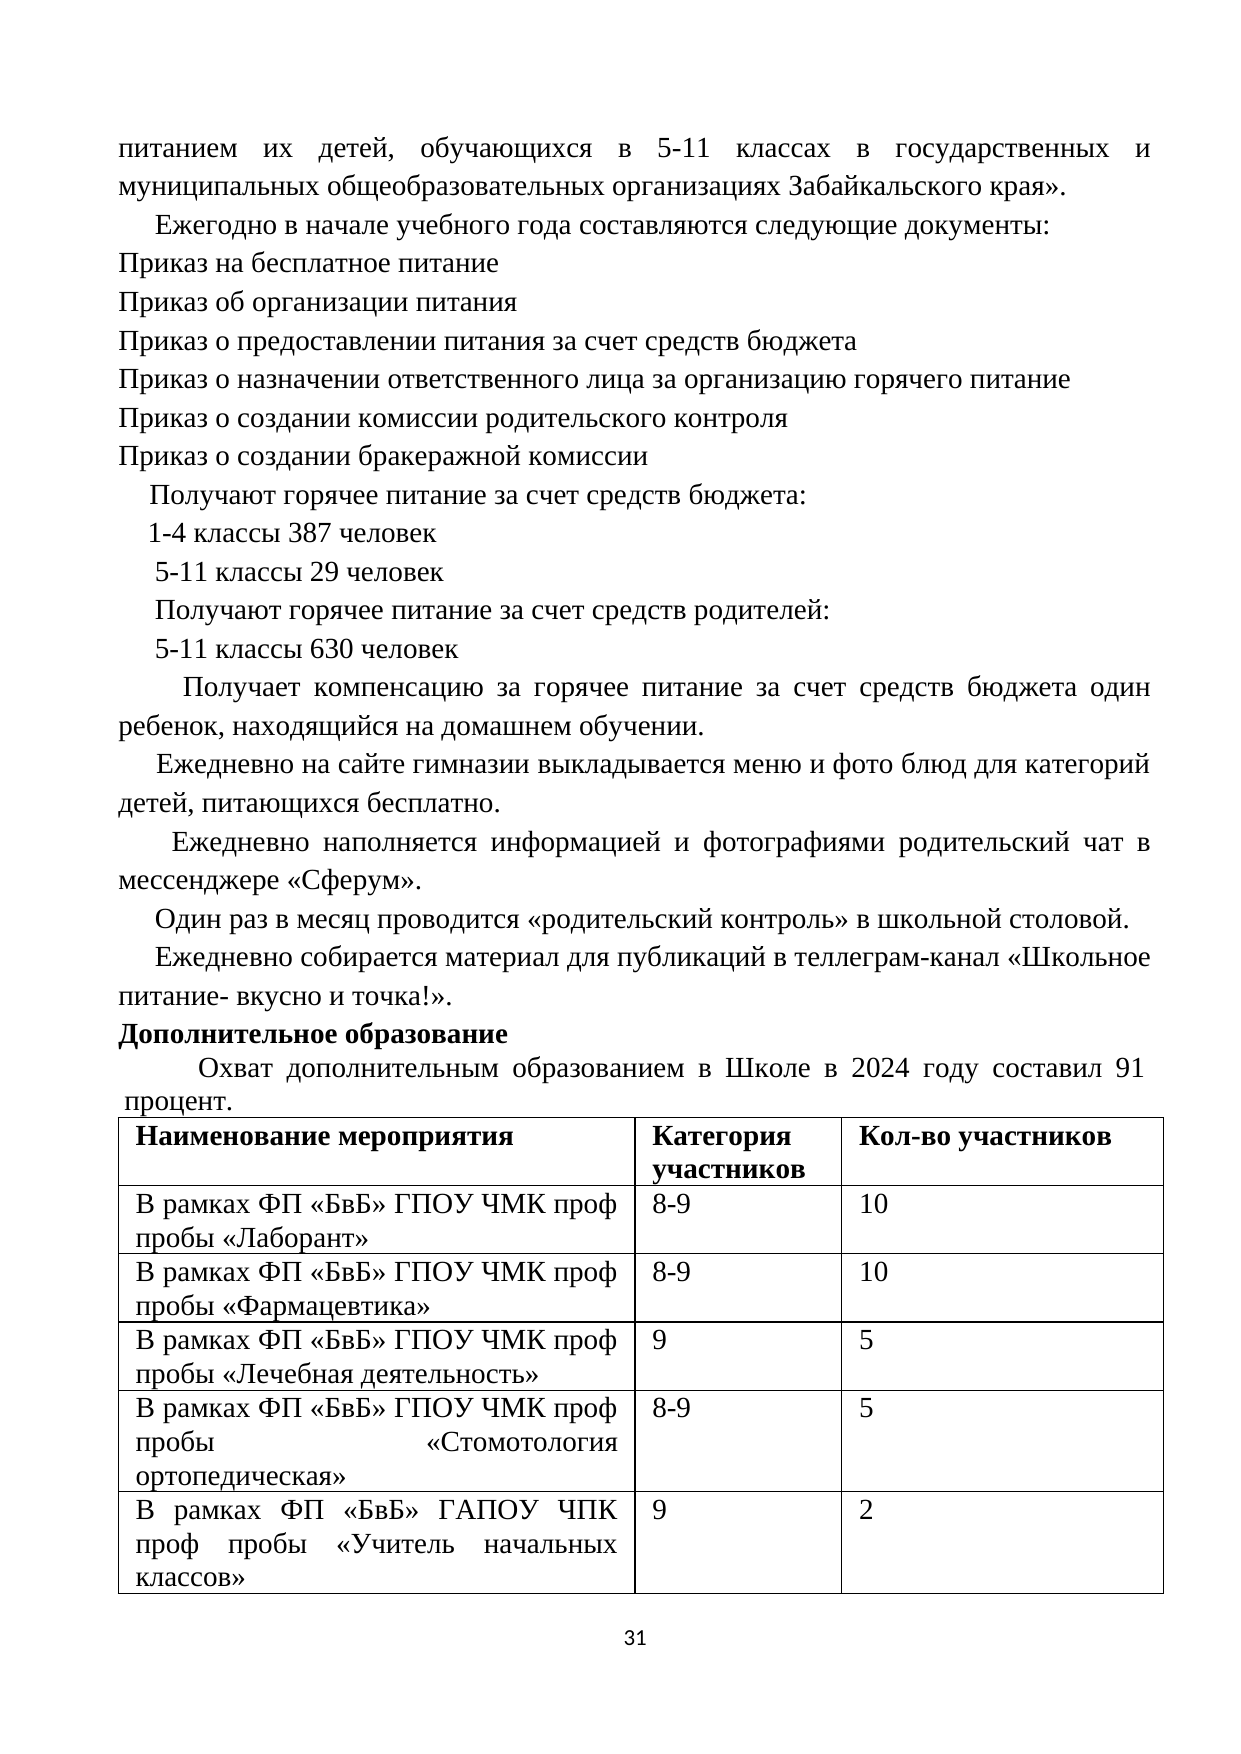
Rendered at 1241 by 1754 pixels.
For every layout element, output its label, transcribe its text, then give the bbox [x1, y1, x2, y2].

table_cell 9 [636, 1323, 841, 1389]
text Дополнительное образование [118, 1016, 1146, 1050]
text Ежедневно собирается материал для публикаций в теллеграм-канал «Школьное питание- вкусно и точка!». [118, 939, 1152, 1011]
text Приказ о создании бракеражной комиссии [118, 438, 1152, 472]
table_header Категория участников [636, 1118, 841, 1185]
text 5-11 классы 630 человек [118, 631, 1152, 664]
text Приказ о предоставлении питания за счет средств бюджета [118, 323, 1152, 356]
text Ежедневно наполняется информацией и фотографиями родительский чат в мессенджере «Сферум». [118, 824, 1152, 896]
text 1-4 классы 387 человек [118, 515, 1152, 549]
text Приказ о назначении ответственного лица за организацию горячего питание [118, 361, 1152, 395]
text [118, 130, 1152, 202]
table_cell В рамках ФП «БвБ» ГПОУ ЧМК проф пробы «Лаборант» [119, 1186, 634, 1253]
table_cell В рамках ФП «БвБ» ГПОУ ЧМК проф пробы «Стомотология ортопедическая» [119, 1391, 634, 1491]
table_cell 8-9 [636, 1186, 841, 1253]
text Приказ на бесплатное питание [118, 246, 1152, 279]
text Получают горячее питание за счет средств родителей: [118, 592, 1152, 626]
text Приказ об организации питания [118, 284, 1152, 318]
table_cell 10 [842, 1254, 1163, 1321]
table_header Наименование мероприятия [119, 1118, 634, 1185]
table_cell 9 [636, 1492, 841, 1593]
table_cell В рамках ФП «БвБ» ГПОУ ЧМК проф пробы «Фармацевтика» [119, 1254, 634, 1321]
table_cell В рамках ФП «БвБ» ГПОУ ЧМК проф пробы «Лечебная деятельность» [119, 1323, 634, 1389]
table_header Кол-во участников [842, 1118, 1163, 1185]
text Получают горячее питание за счет средств бюджета: [118, 477, 1152, 510]
table_cell 8-9 [636, 1254, 841, 1321]
table_cell 8-9 [636, 1391, 841, 1491]
text Приказ о создании комиссии родительского контроля [118, 400, 1152, 433]
table_cell 5 [842, 1391, 1163, 1491]
text 5-11 классы 29 человек [118, 554, 1152, 587]
table_cell 5 [842, 1323, 1163, 1389]
text Получает компенсацию за горячее питание за счет средств бюджета один ребенок, находящийся на домашнем обучении. [118, 669, 1152, 742]
text Охват дополнительным образованием в Школе в 2024 году составил 91 процент. [124, 1050, 1146, 1117]
text Один раз в месяц проводится «родительский контроль» в школьной столовой. [118, 901, 1152, 934]
table_cell 10 [842, 1186, 1163, 1253]
text Ежегодно в начале учебного года составляются следующие документы: [118, 207, 1152, 241]
table_cell В рамках ФП «БвБ» ГАПОУ ЧПК проф пробы «Учитель начальных классов» [119, 1492, 634, 1593]
table_cell 2 [842, 1492, 1163, 1593]
text Ежедневно на сайте гимназии выкладывается меню и фото блюд для категорий детей, питающихся бесплатно. [118, 747, 1152, 819]
